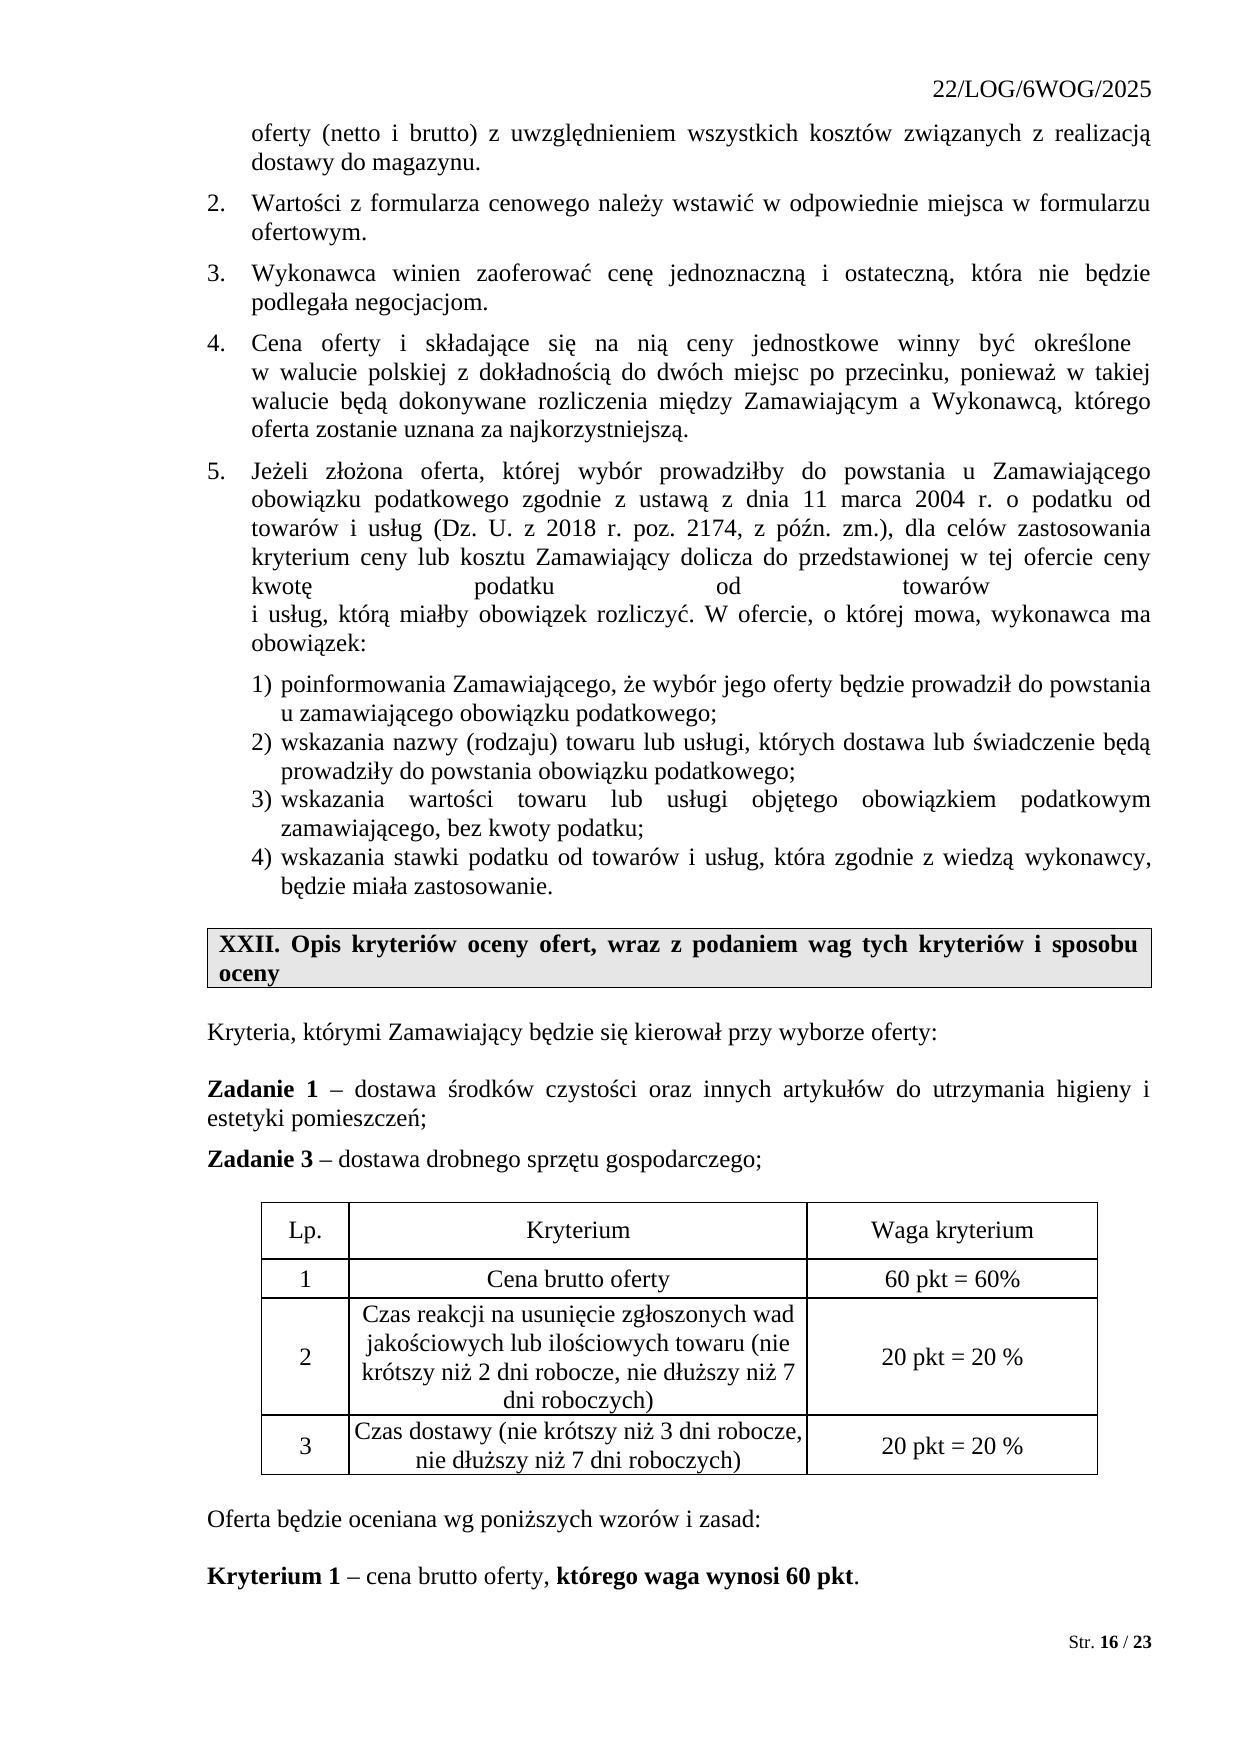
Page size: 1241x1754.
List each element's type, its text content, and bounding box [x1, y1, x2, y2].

text Kryteria, którymi Zamawiający będzie się kierował przy wyborze oferty: [207, 1017, 1152, 1045]
table_cell 2 [262, 1299, 348, 1414]
title Jeżeli złożona oferta, której wybór prowadziłby do powstania u Zamawiającego obowiązku podatkowego zgodnie z ustawą z dnia 11 marca 2004 r. o podatku od towarów i usług (Dz. U. z 2018 r. poz. 2174, z późn. zm.), dla celów zastosowania kryterium ceny lub kosztu Zamawiający dolicza do przedstawionej w tej ofercie ceny kwotę podatku od towarów i usług, którą miałby obowiązek rozliczyć. W ofercie, o której mowa, wykonawca ma obowiązek: [207, 456, 1152, 657]
subtitle 3) wskazania wartości towaru lub usługi objętego obowiązkiem podatkowym zamawiającego, bez kwoty podatku; [251, 784, 1152, 842]
text 2) wskazania nazwy (rodzaju) towaru lub usługi, których dostawa lub świadczenie będą prowadziły do powstania obowiązku podatkowego; [251, 727, 1152, 784]
text 1) poinformowania Zamawiającego, że wybór jego oferty będzie prowadził do powstania u zamawiającego obowiązku podatkowego; [251, 669, 1152, 727]
text Zadanie 3 – dostawa drobnego sprzętu gospodarczego; [207, 1144, 1152, 1173]
text Zadanie 1 – dostawa środków czystości oraz innych artykułów do utrzymania higieny i estetyki pomieszczeń; [207, 1074, 1152, 1132]
table_cell 1 [262, 1260, 348, 1297]
table_header Kryterium [350, 1203, 806, 1258]
text Oferta będzie oceniana wg poniższych wzorów i zasad: [207, 1504, 1152, 1532]
table_cell 20 pkt = 20 % [808, 1416, 1097, 1474]
table_cell Czas reakcji na usunięcie zgłoszonych wad jakościowych lub ilościowych towaru (nie krótszy niż 2 dni robocze, nie dłuższy niż 7 dni roboczych) [350, 1299, 806, 1414]
table_cell 3 [262, 1416, 348, 1474]
title Wykonawca winien zaoferować cenę jednoznaczną i ostateczną, która nie będzie podlegała negocjacjom. [207, 258, 1152, 316]
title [207, 118, 1152, 176]
table_cell 60 pkt = 60% [808, 1260, 1097, 1297]
text Kryterium 1 – cena brutto oferty, którego waga wynosi 60 pkt. [207, 1561, 1152, 1590]
table_header XXII. Opis kryteriów oceny ofert, wraz z podaniem wag tych kryteriów i sposobu oceny [208, 929, 1151, 987]
title Cena oferty i składające się na nią ceny jednostkowe winny być określone w walucie polskiej z dokładnością do dwóch miejsc po przecinku, ponieważ w takiej walucie będą dokonywane rozliczenia między Zamawiającym a Wykonawcą, którego oferta zostanie uznana za najkorzystniejszą. [207, 328, 1152, 443]
table_cell 20 pkt = 20 % [808, 1299, 1097, 1414]
text 4) wskazania stawki podatku od towarów i usług, która zgodnie z wiedzą wykonawcy, będzie miała zastosowanie. [251, 842, 1152, 899]
table_header Waga kryterium [808, 1203, 1097, 1258]
table_header Lp. [262, 1203, 348, 1258]
table_cell Cena brutto oferty [350, 1260, 806, 1297]
table_cell Czas dostawy (nie krótszy niż 3 dni robocze, nie dłuższy niż 7 dni roboczych) [350, 1416, 806, 1474]
title Wartości z formularza cenowego należy wstawić w odpowiednie miejsca w formularzu ofertowym. [207, 188, 1152, 246]
